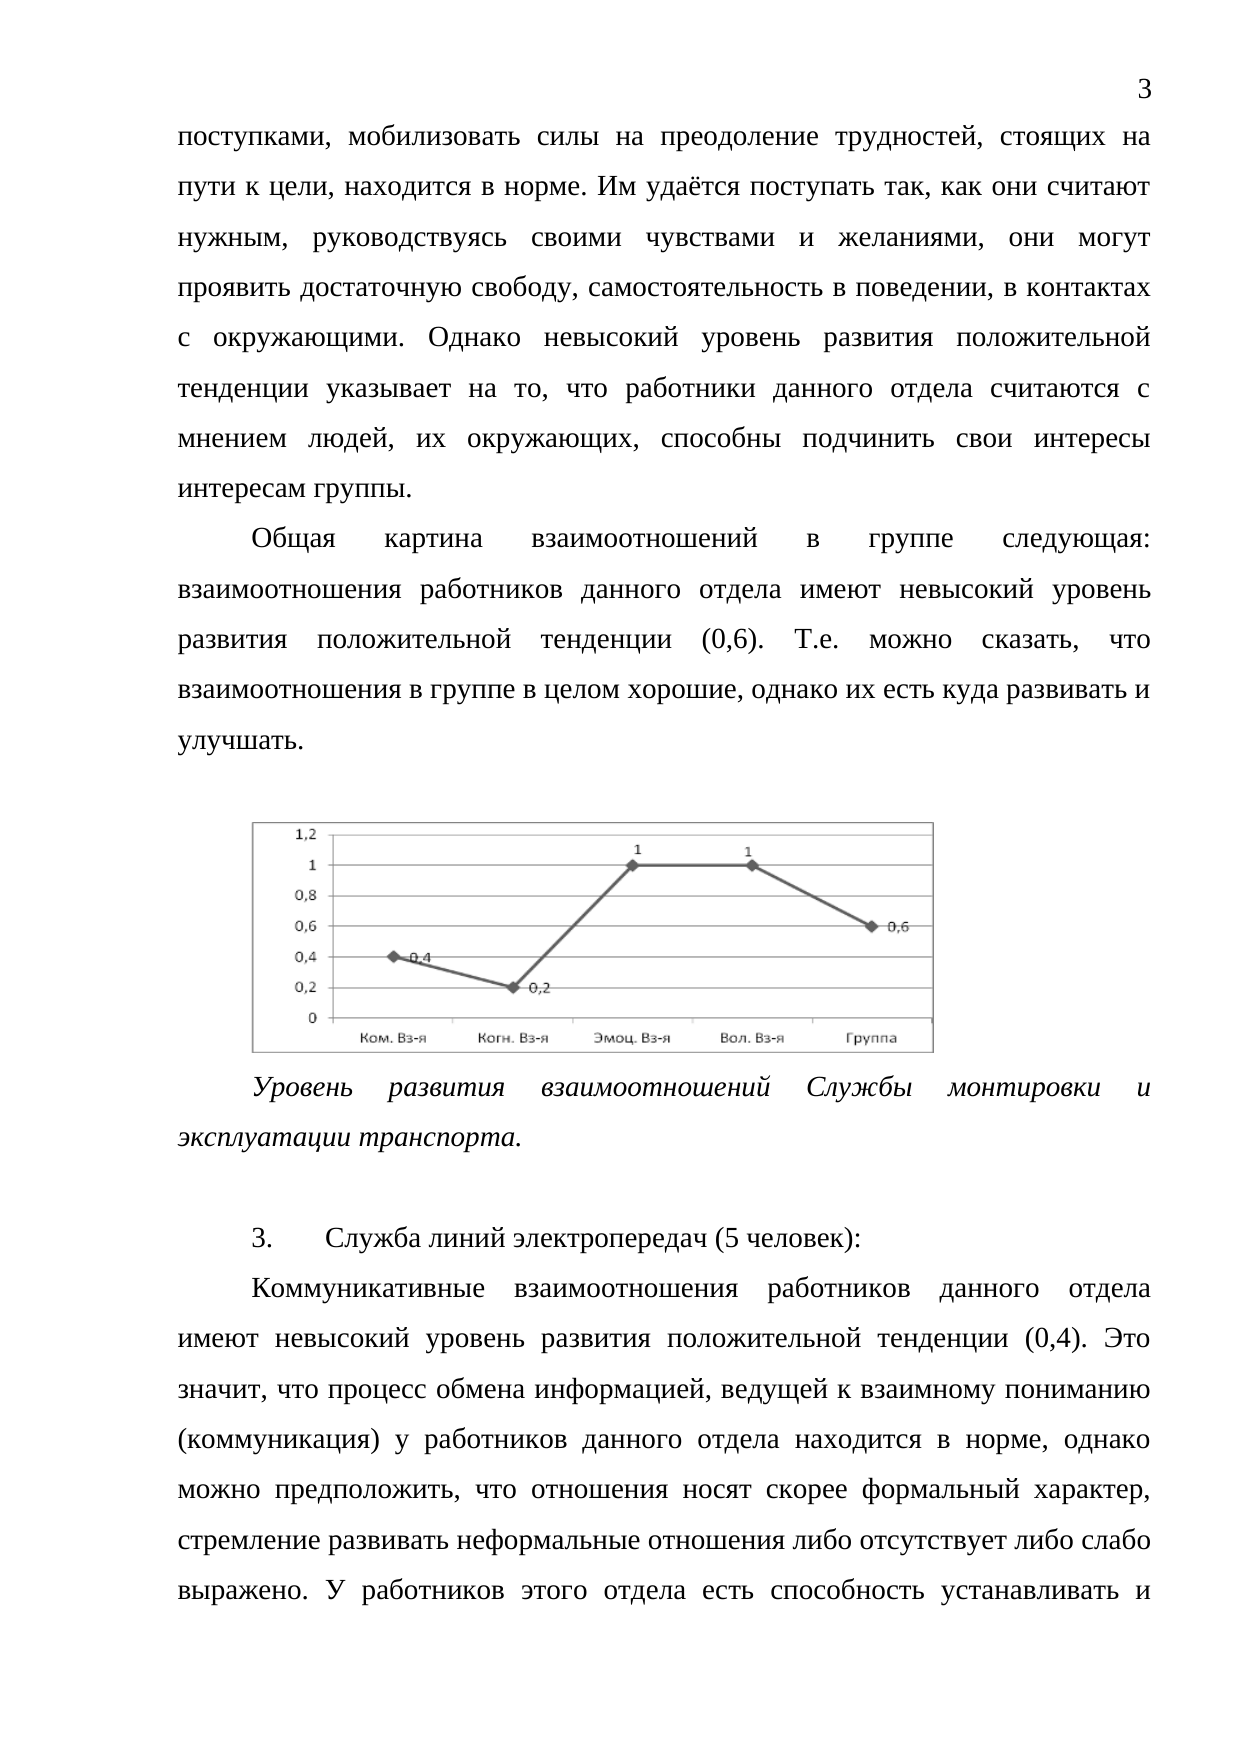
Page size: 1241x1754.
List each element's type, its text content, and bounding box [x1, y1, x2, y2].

list Служба линий электропередач (5 человек): [177, 1220, 1152, 1253]
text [177, 1270, 1152, 1606]
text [177, 118, 1152, 504]
text Уровень развития взаимоотношений Службы монтировки и эксплуатации транспорта. [177, 1069, 1152, 1153]
text Общая картина взаимоотношений в группе следующая: взаимоотношения работников данного отдела имеют невысокий уровень развития положительной тенденции (0,6). Т.е. можно сказать, что взаимоотношения в группе в целом хорошие, однако их есть куда развивать и улучшать. [177, 521, 1152, 755]
picture [251, 822, 934, 1053]
